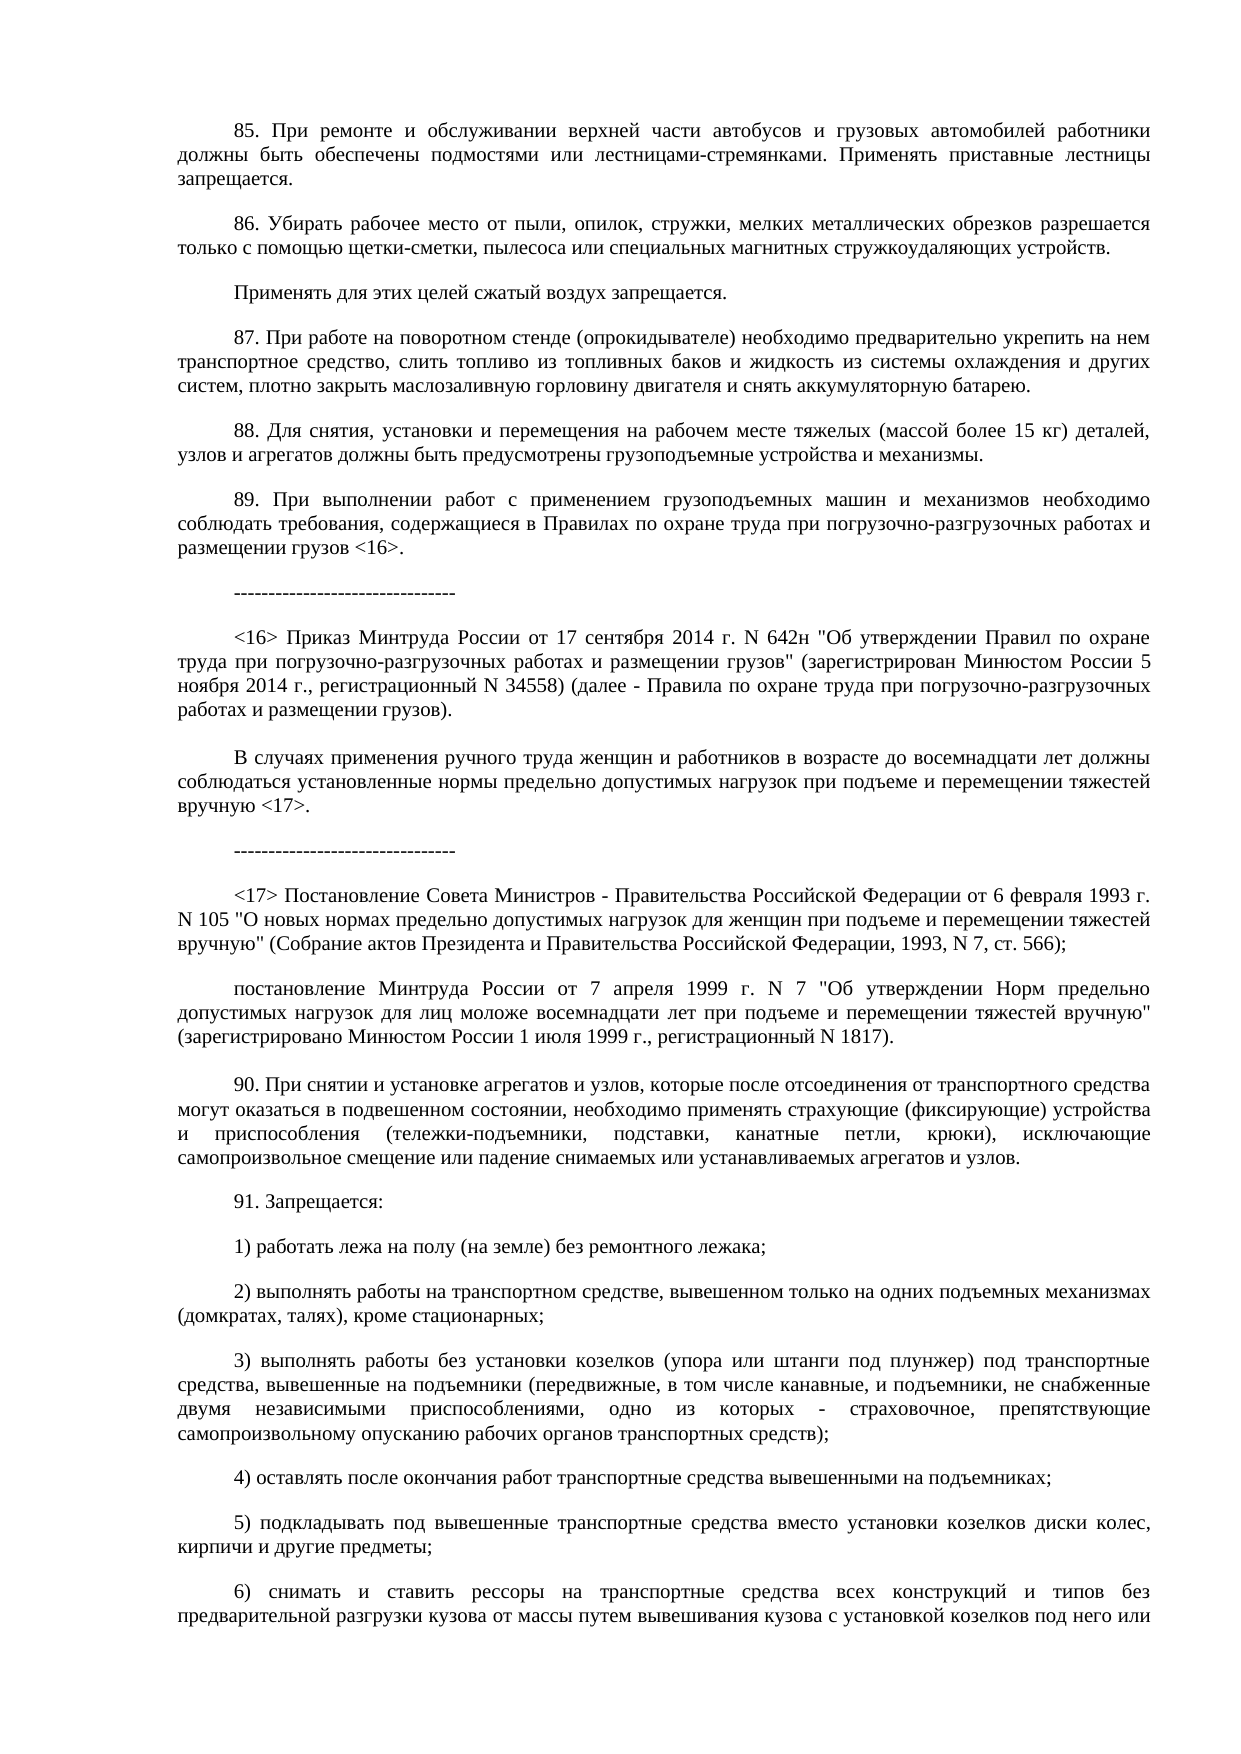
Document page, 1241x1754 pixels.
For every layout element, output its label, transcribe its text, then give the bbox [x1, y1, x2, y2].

text 88. Для снятия, установки и перемещения на рабочем месте тяжелых (массой более 15 кг) деталей, узлов и агрегатов должны быть предусмотрены грузоподъемные устройства и механизмы. [177, 418, 1152, 466]
text 1) работать лежа на полу (на земле) без ремонтного лежака; [177, 1234, 1152, 1258]
text 4) оставлять после окончания работ транспортные средства вывешенными на подъемниках; [177, 1465, 1152, 1489]
text 87. При работе на поворотном стенде (опрокидывателе) необходимо предварительно укрепить на нем транспортное средство, слить топливо из топливных баков и жидкость из системы охлаждения и других систем, плотно закрыть маслозаливную горловину двигателя и снять аккумуляторную батарею. [177, 325, 1152, 397]
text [177, 1579, 1152, 1627]
text 5) подкладывать под вывешенные транспортные средства вместо установки козелков диски колес, кирпичи и другие предметы; [177, 1510, 1152, 1558]
text 86. Убирать рабочее место от пыли, опилок, стружки, мелких металлических обрезков разрешается только с помощью щетки-сметки, пылесоса или специальных магнитных стружкоудаляющих устройств. [177, 211, 1152, 259]
text -------------------------------- [177, 580, 1152, 604]
text 3) выполнять работы без установки козелков (упора или штанги под плунжер) под транспортные средства, вывешенные на подъемники (передвижные, в том числе канавные, и подъемники, не снабженные двумя независимыми приспособлениями, одно из которых - страховочное, препятствующие самопроизвольному опусканию рабочих органов транспортных средств); [177, 1348, 1152, 1444]
text 90. При снятии и установке агрегатов и узлов, которые после отсоединения от транспортного средства могут оказаться в подвешенном состоянии, необходимо применять страхующие (фиксирующие) устройства и приспособления (тележки-подъемники, подставки, канатные петли, крюки), исключающие самопроизвольное смещение или падение снимаемых или устанавливаемых агрегатов и узлов. [177, 1072, 1152, 1169]
text <16> Приказ Минтруда России от 17 сентября 2014 г. N 642н "Об утверждении Правил по охране труда при погрузочно-разгрузочных работах и размещении грузов" (зарегистрирован Минюстом России 5 ноября 2014 г., регистрационный N 34558) (далее - Правила по охране труда при погрузочно-разгрузочных работах и размещении грузов). [177, 625, 1152, 721]
text <17> Постановление Совета Министров - Правительства Российской Федерации от 6 февраля 1993 г. N 105 "О новых нормах предельно допустимых нагрузок для женщин при подъеме и перемещении тяжестей вручную" (Собрание актов Президента и Правительства Российской Федерации, 1993, N 7, ст. 566); [177, 883, 1152, 955]
text 89. При выполнении работ с применением грузоподъемных машин и механизмов необходимо соблюдать требования, содержащиеся в Правилах по охране труда при погрузочно-разгрузочных работах и размещении грузов <16>. [177, 487, 1152, 559]
text постановление Минтруда России от 7 апреля 1999 г. N 7 "Об утверждении Норм предельно допустимых нагрузок для лиц моложе восемнадцати лет при подъеме и перемещении тяжестей вручную" (зарегистрировано Минюстом России 1 июля 1999 г., регистрационный N 1817). [177, 976, 1152, 1048]
text 85. При ремонте и обслуживании верхней части автобусов и грузовых автомобилей работники должны быть обеспечены подмостями или лестницами-стремянками. Применять приставные лестницы запрещается. [177, 118, 1152, 190]
text В случаях применения ручного труда женщин и работников в возрасте до восемнадцати лет должны соблюдаться установленные нормы предельно допустимых нагрузок при подъеме и перемещении тяжестей вручную <17>. [177, 745, 1152, 817]
text Применять для этих целей сжатый воздух запрещается. [177, 280, 1152, 304]
text 2) выполнять работы на транспортном средстве, вывешенном только на одних подъемных механизмах (домкратах, талях), кроме стационарных; [177, 1279, 1152, 1327]
text -------------------------------- [177, 838, 1152, 862]
text 91. Запрещается: [177, 1189, 1152, 1213]
